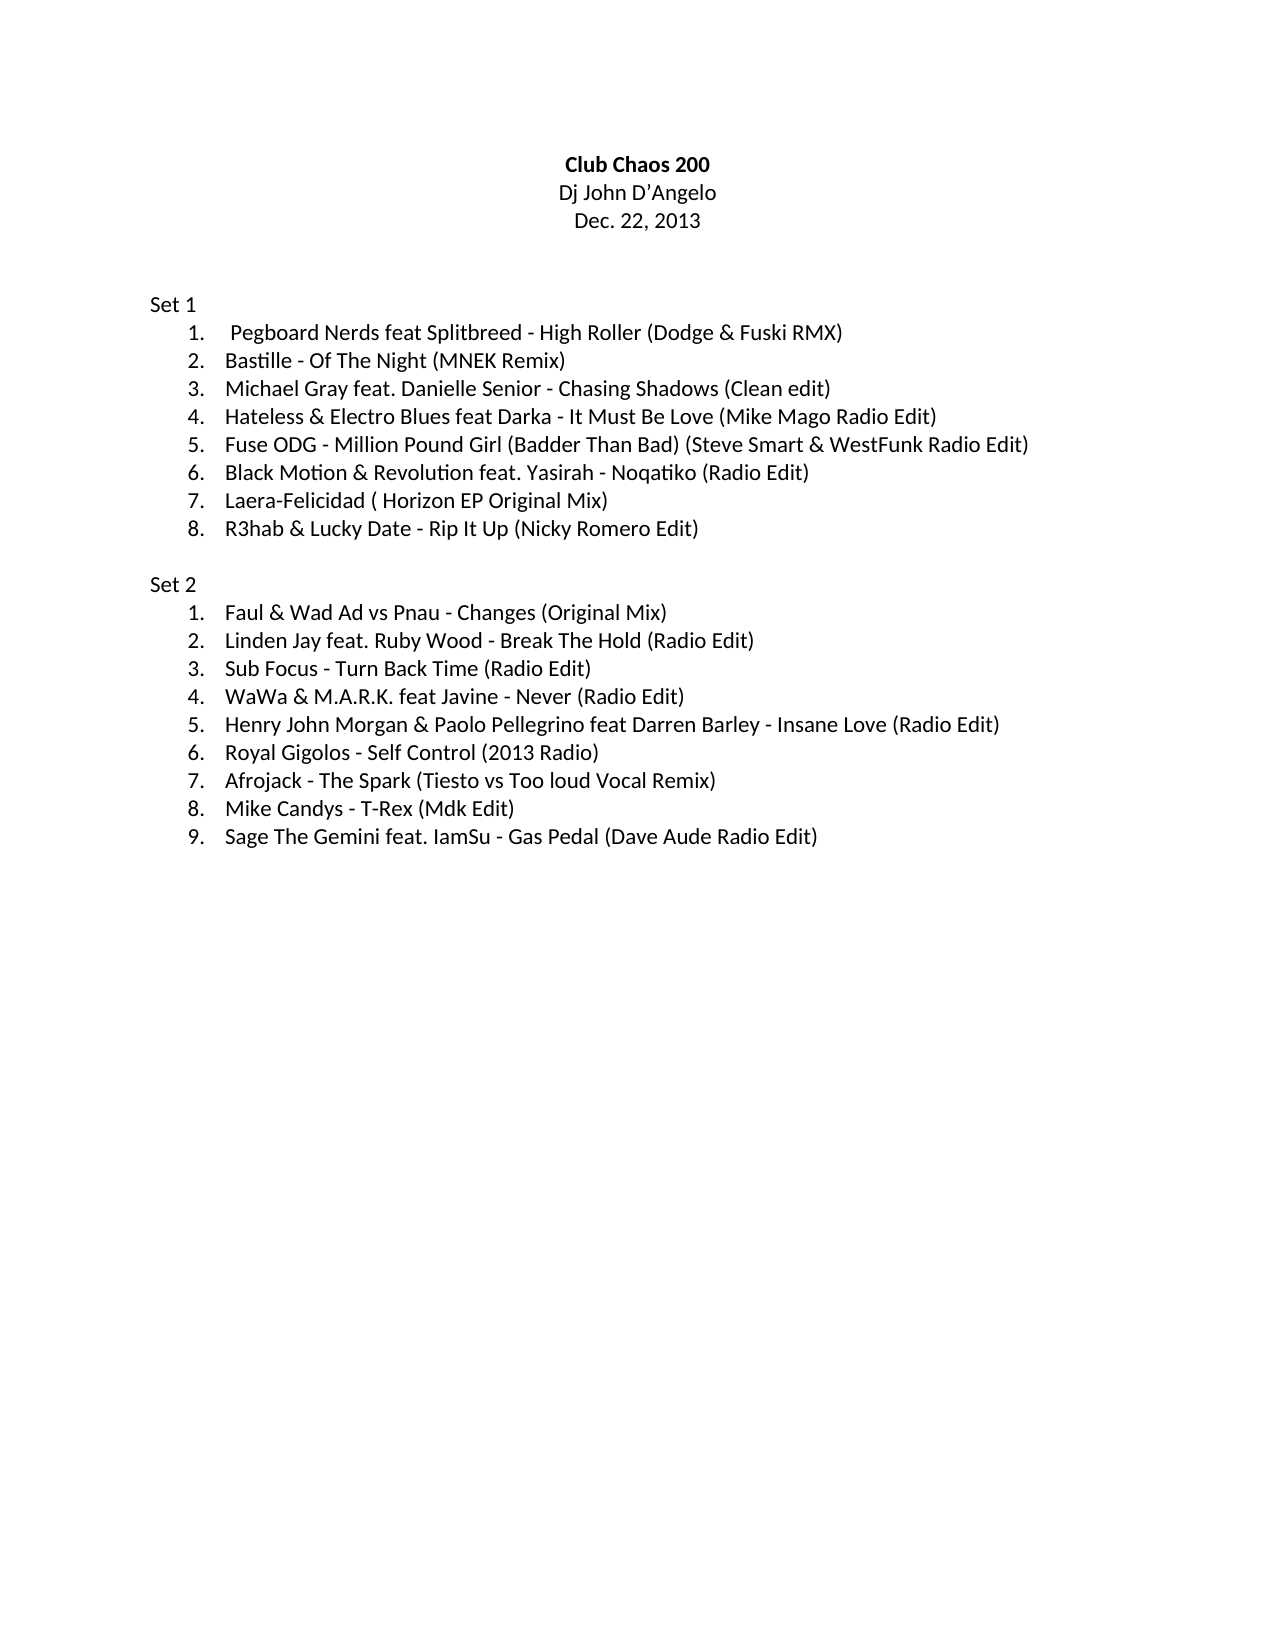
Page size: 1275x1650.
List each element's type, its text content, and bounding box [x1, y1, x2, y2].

list Royal Gigolos - Self Control (2013 Radio) [187, 738, 1125, 766]
list Pegboard Nerds feat Splitbreed - High Roller (Dodge & Fuski RMX) [187, 318, 1125, 346]
text Club Chaos 200 [150, 150, 1125, 178]
list Faul & Wad Ad vs Pnau - Changes (Original Mix) [187, 598, 1125, 626]
list Mike Candys - T-Rex (Mdk Edit) [187, 794, 1125, 822]
list Afrojack - The Spark (Tiesto vs Too loud Vocal Remix) [187, 766, 1125, 794]
list Henry John Morgan & Paolo Pellegrino feat Darren Barley - Insane Love (Radio Edit) [187, 710, 1125, 738]
text Set 2 [150, 570, 1125, 598]
list Fuse ODG - Million Pound Girl (Badder Than Bad) (Steve Smart & WestFunk Radio Edit) [187, 430, 1125, 458]
list Hateless & Electro Blues feat Darka - It Must Be Love (Mike Mago Radio Edit) [187, 402, 1125, 430]
text Set 1 [150, 290, 1125, 318]
text Dj John D’Angelo [150, 178, 1125, 206]
list R3hab & Lucky Date - Rip It Up (Nicky Romero Edit) [187, 514, 1125, 542]
list Black Motion & Revolution feat. Yasirah - Noqatiko (Radio Edit) [187, 458, 1125, 486]
list WaWa & M.A.R.K. feat Javine - Never (Radio Edit) [187, 682, 1125, 710]
list Bastille - Of The Night (MNEK Remix) [187, 346, 1125, 374]
list Linden Jay feat. Ruby Wood - Break The Hold (Radio Edit) [187, 626, 1125, 654]
list Laera-Felicidad ( Horizon EP Original Mix) [187, 486, 1125, 514]
list Sub Focus - Turn Back Time (Radio Edit) [187, 654, 1125, 682]
list Michael Gray feat. Danielle Senior - Chasing Shadows (Clean edit) [187, 374, 1125, 402]
list Sage The Gemini feat. IamSu - Gas Pedal (Dave Aude Radio Edit) [187, 822, 1125, 851]
text Dec. 22, 2013 [150, 206, 1125, 234]
